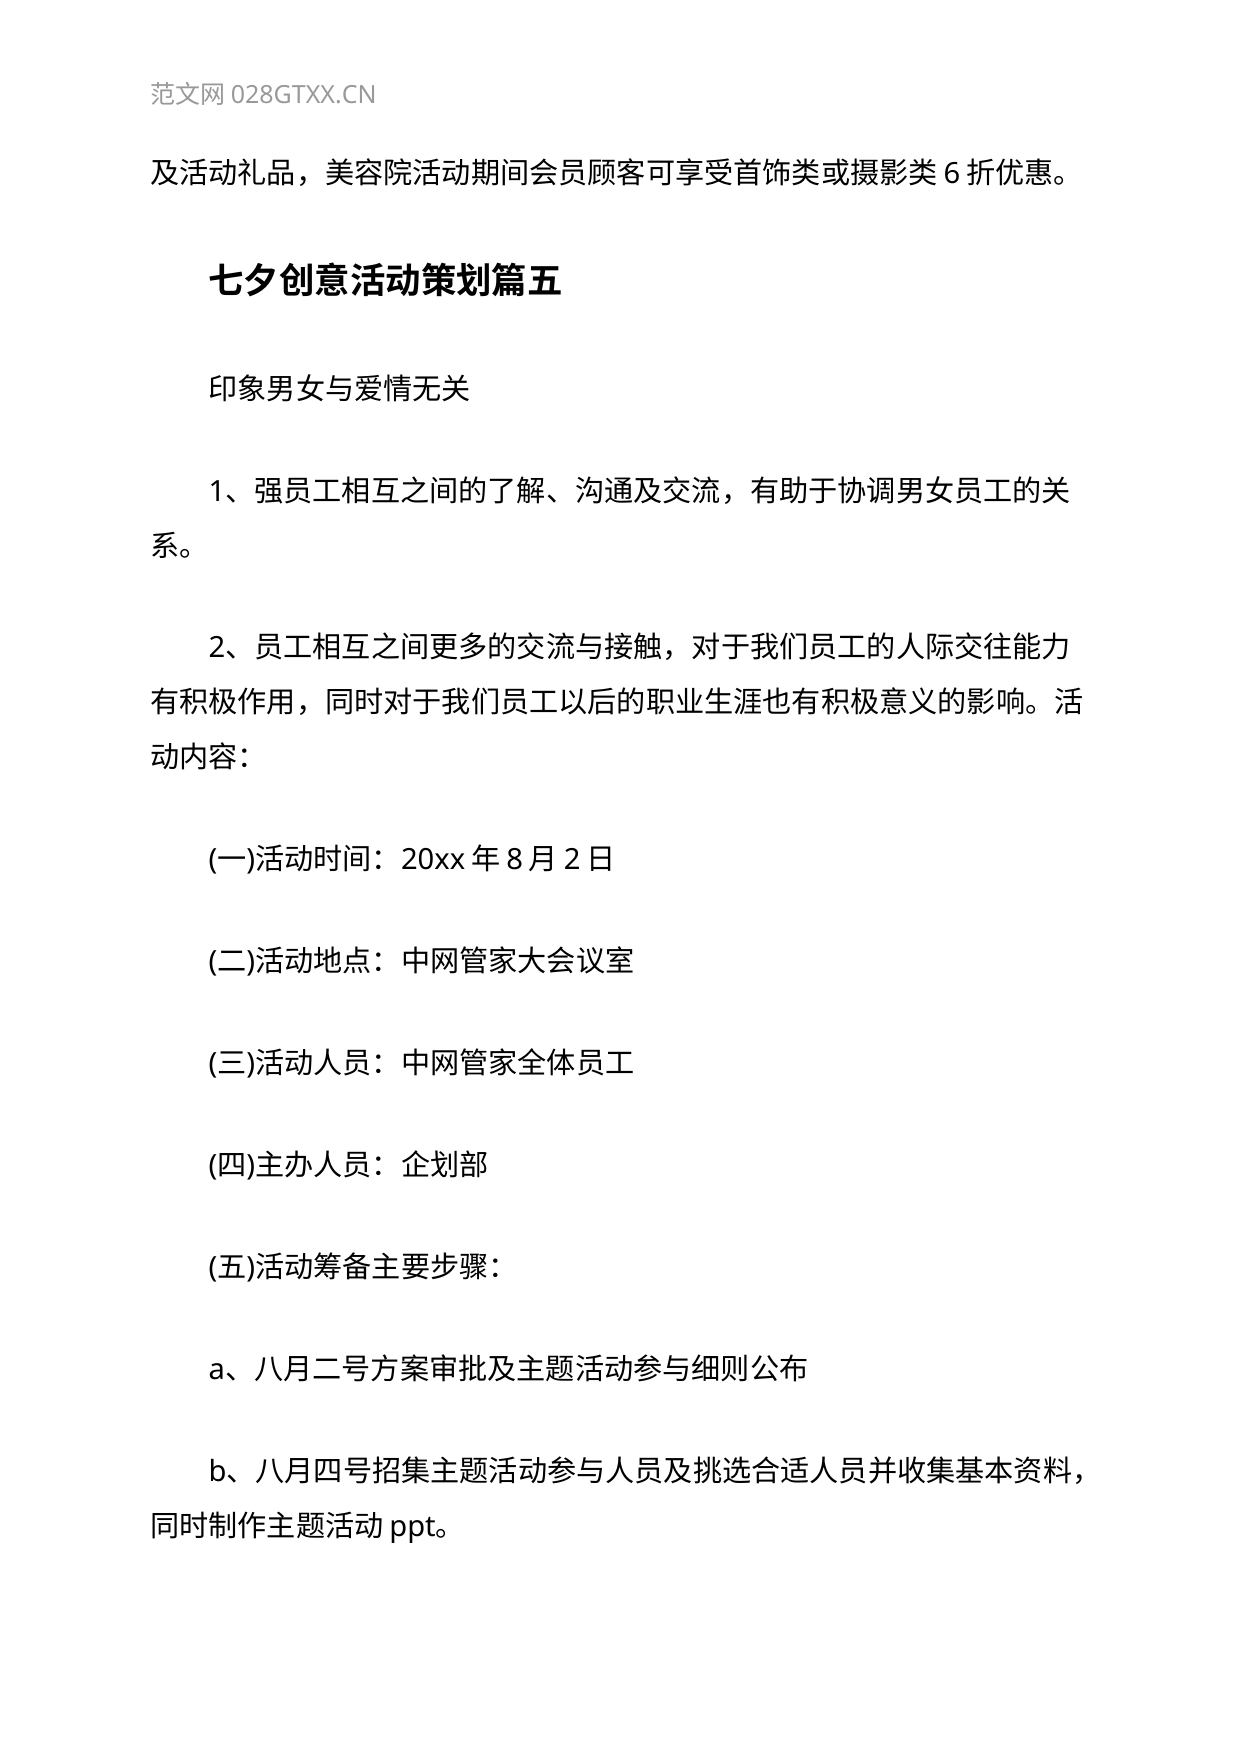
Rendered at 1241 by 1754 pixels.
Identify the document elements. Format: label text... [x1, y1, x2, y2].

text b、八月四号招集主题活动参与人员及挑选合适人员并收集基本资料，同时制作主题活动ppt。 [150, 1447, 1090, 1545]
text a、八月二号方案审批及主题活动参与细则公布 [150, 1346, 1090, 1388]
text (三)活动人员：中网管家全体员工 [150, 1039, 1090, 1082]
text 七夕创意活动策划篇五 [150, 252, 1090, 303]
text 印象男女与爱情无关 [150, 365, 1090, 408]
text (一)活动时间：20xx年8月2日 [150, 836, 1090, 878]
text 1、强员工相互之间的了解、沟通及交流，有助于协调男女员工的关系。 [150, 467, 1090, 564]
text (二)活动地点：中网管家大会议室 [150, 938, 1090, 980]
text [150, 150, 1090, 192]
text (四)主办人员：企划部 [150, 1142, 1090, 1184]
text (五)活动筹备主要步骤： [150, 1243, 1090, 1286]
text 2、员工相互之间更多的交流与接触，对于我们员工的人际交往能力有积极作用，同时对于我们员工以后的职业生涯也有积极意义的影响。活动内容： [150, 624, 1090, 776]
